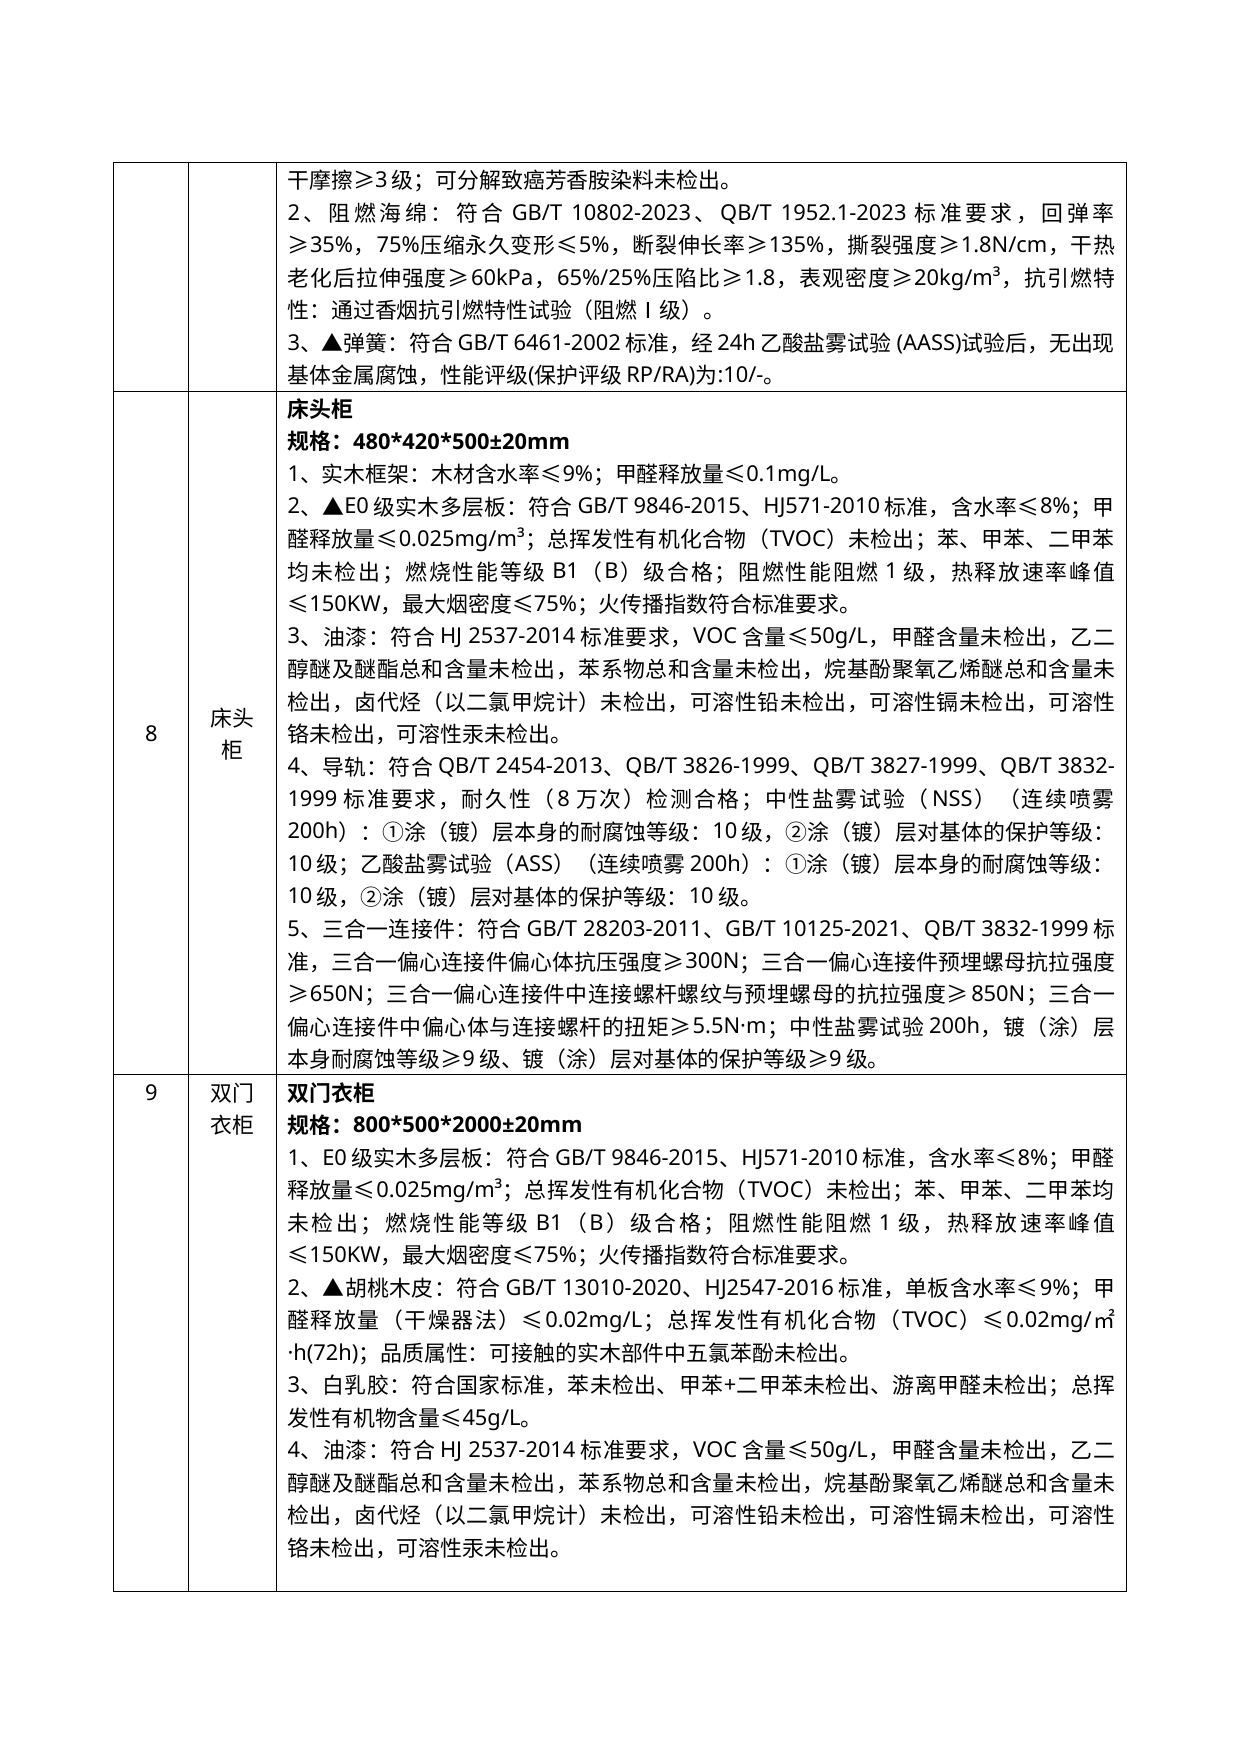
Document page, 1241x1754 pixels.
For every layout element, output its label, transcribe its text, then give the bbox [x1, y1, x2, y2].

table_cell 7 [114, 163, 188, 391]
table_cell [277, 1075, 1126, 1591]
table_cell 床头柜 [189, 392, 276, 1074]
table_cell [277, 163, 1126, 391]
table_cell 9 [114, 1075, 188, 1591]
table_cell 8 [114, 392, 188, 1074]
table_cell 床垫 [189, 163, 276, 391]
table_cell 双门衣柜 [189, 1075, 276, 1591]
table_cell 床头柜 规格：480*420*500±20mm 1、实木框架：木材含水率≤9%；甲醛释放量≤0.1mg/L。 2、▲E0级实木多层板：符合GB/T 9846-2015、HJ571-2010标准，含水率≤8%；甲醛释放量≤0.025mg/m³；总挥发性有机化合物（TVOC）未检出；苯、甲苯、二甲苯均未检出；燃烧性能等级B1（B）级合格；阻燃性能阻燃1级，热释放速率峰值≤150KW，最大烟密度≤75%；火传播指数符合标准要求。 3、油漆：符合HJ 2537-2014标准要求，VOC含量≤50g/L，甲醛含量未检出，乙二醇醚及醚酯总和含量未检出，苯系物总和含量未检出，烷基酚聚氧乙烯醚总和含量未检出，卤代烃（以二氯甲烷计）未检出，可溶性铅未检出，可溶性镉未检出，可溶性铬未检出，可溶性汞未检出。 4、导轨：符合QB/T 2454-2013、QB/T 3826-1999、QB/T 3827-1999、QB/T 3832-1999标准要求，耐久性（8万次）检测合格；中性盐雾试验（NSS）（连续喷雾200h）：①涂（镀）层本身的耐腐蚀等级：10级，②涂（镀）层对基体的保护等级：10级；乙酸盐雾试验（ASS）（连续喷雾200h）：①涂（镀）层本身的耐腐蚀等级：10级，②涂（镀）层对基体的保护等级：10级。 5、三合一连接件：符合GB/T 28203-2011、GB/T 10125-2021、QB/T 3832-1999标准，三合一偏心连接件偏心体抗压强度≥300N；三合一偏心连接件预埋螺母抗拉强度≥650N；三合一偏心连接件中连接螺杆螺纹与预埋螺母的抗拉强度≥850N；三合一偏心连接件中偏心体与连接螺杆的扭矩≥5.5N·m；中性盐雾试验200h，镀（涂）层本身耐腐蚀等级≥9级、镀（涂）层对基体的保护等级≥9级。 [277, 392, 1126, 1074]
